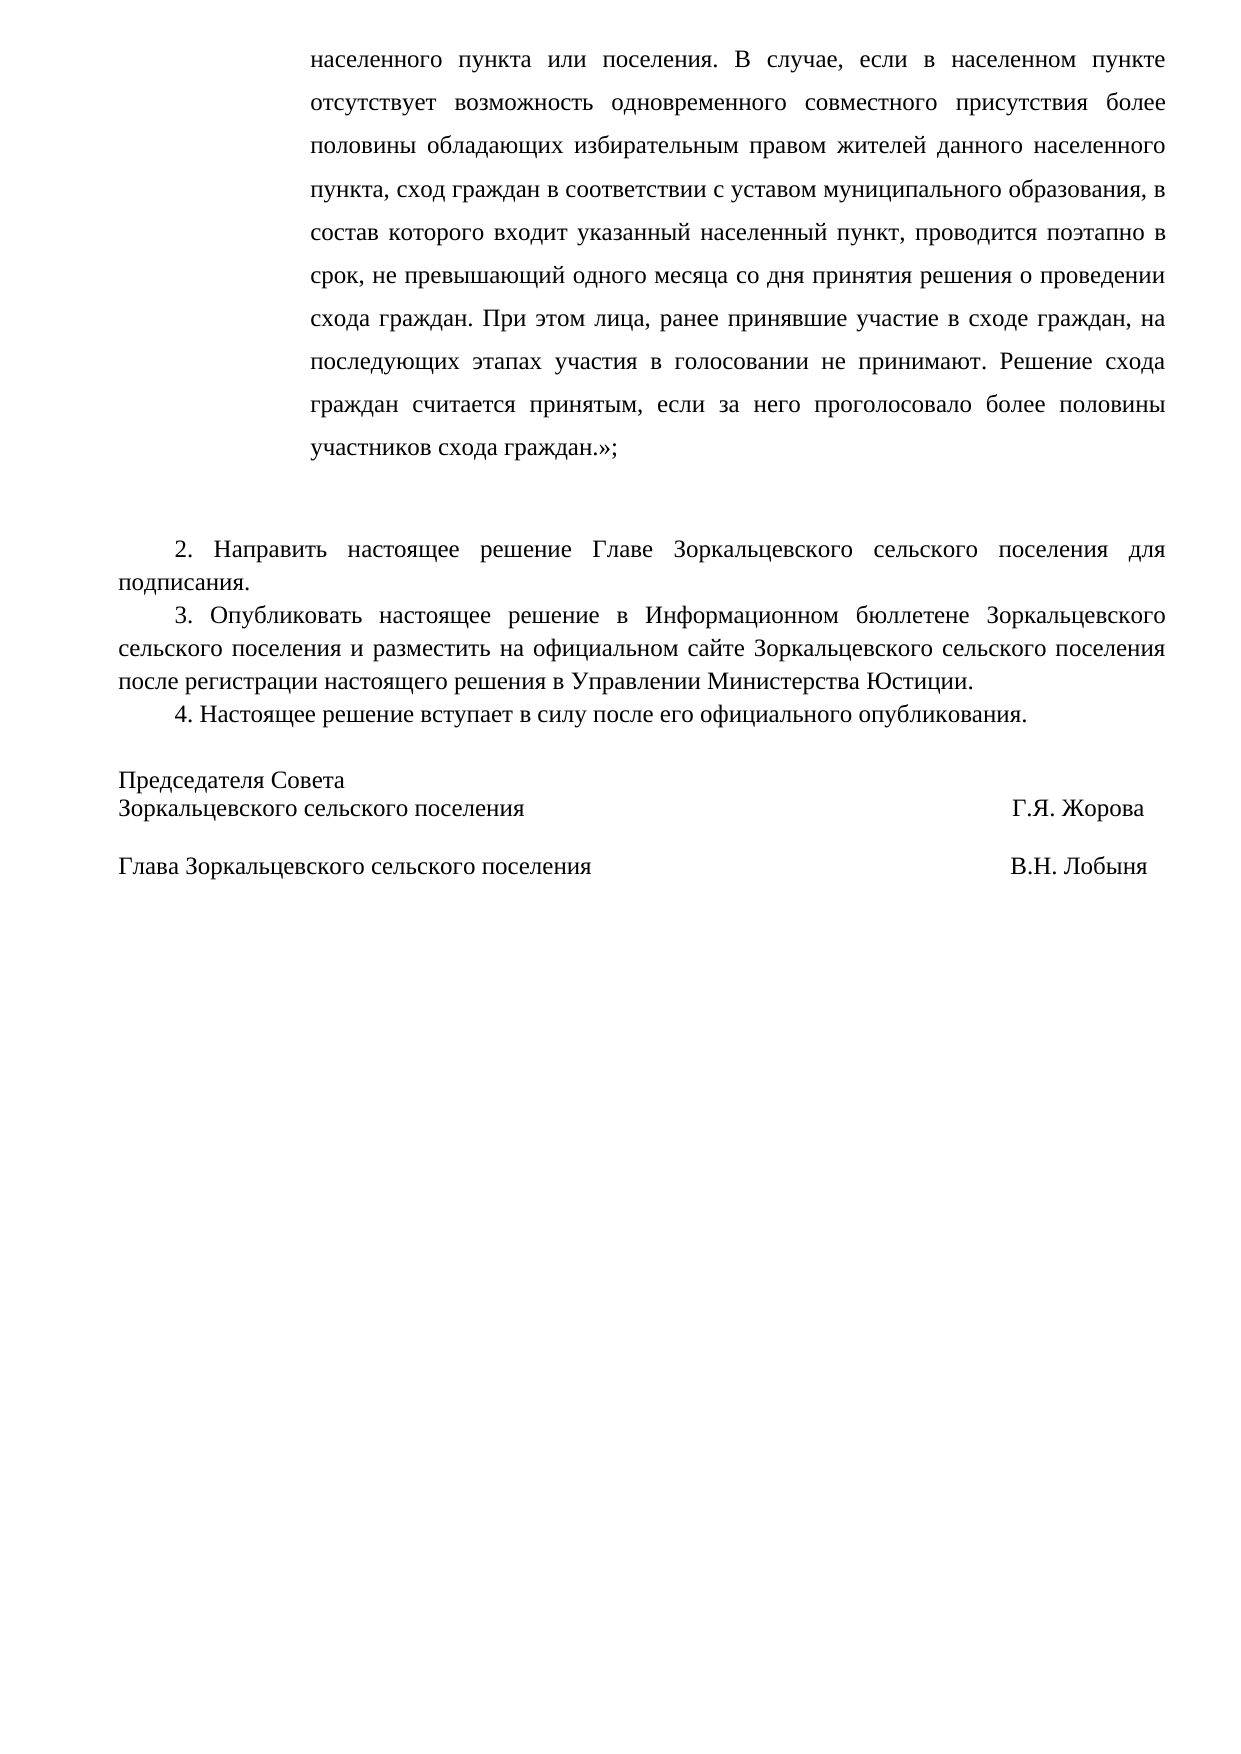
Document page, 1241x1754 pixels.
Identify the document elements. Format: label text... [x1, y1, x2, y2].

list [310, 44, 1167, 461]
text Глава Зоркальцевского сельского поселения В.Н. Лобыня [118, 851, 1167, 880]
text 3. Опубликовать настоящее решение в Информационном бюллетене Зоркальцевского сельского поселения и разместить на официальном сайте Зоркальцевского сельского поселения после регистрации настоящего решения в Управлении Министерства Юстиции. [118, 600, 1167, 694]
text Зоркальцевского сельского поселения Г.Я. Жорова [118, 793, 1167, 822]
text Председателя Совета [118, 765, 1167, 793]
text 4. Настоящее решение вступает в силу после его официального опубликования. [118, 699, 1167, 727]
text 2. Направить настоящее решение Главе Зоркальцевского сельского поселения для подписания. [118, 534, 1167, 595]
